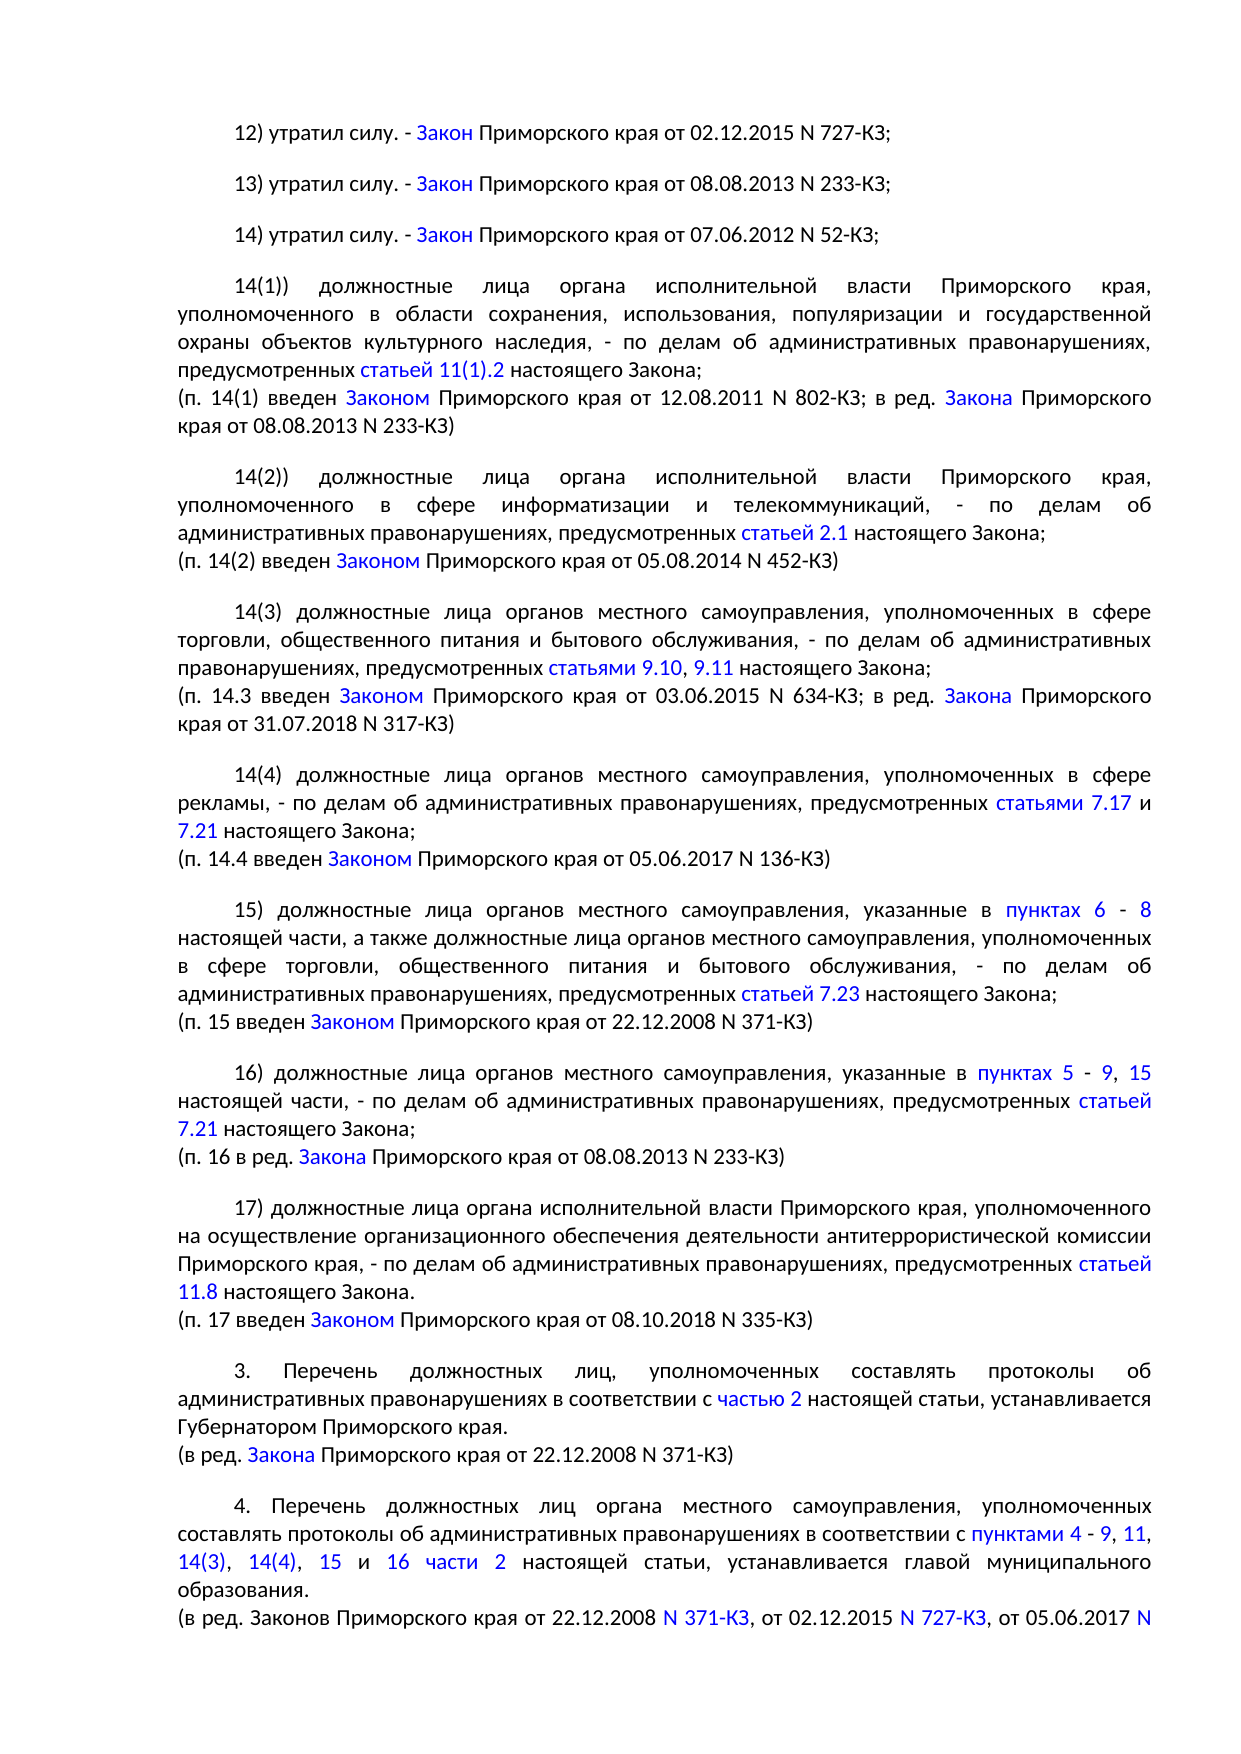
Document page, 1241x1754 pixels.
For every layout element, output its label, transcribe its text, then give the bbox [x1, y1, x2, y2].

text (п. 15 введен Законом Приморского края от 22.12.2008 N 371-КЗ) [177, 1007, 1152, 1035]
text 14(3) должностные лица органов местного самоуправления, уполномоченных в сфере торговли, общественного питания и бытового обслуживания, - по делам об административных правонарушениях, предусмотренных статьями 9.10, 9.11 настоящего Закона; [177, 597, 1152, 681]
text 12) утратил силу. - Закон Приморского края от 02.12.2015 N 727-КЗ; [177, 118, 1152, 146]
text 17) должностные лица органа исполнительной власти Приморского края, уполномоченного на осуществление организационного обеспечения деятельности антитеррористической комиссии Приморского края, - по делам об административных правонарушениях, предусмотренных статьей 11.8 настоящего Закона. [177, 1193, 1152, 1305]
text 4. Перечень должностных лиц органа местного самоуправления, уполномоченных составлять протоколы об административных правонарушениях в соответствии с пунктами 4 - 9, 11, 14(3), 14(4), 15 и 16 части 2 настоящей статьи, устанавливается главой муниципального образования. [177, 1491, 1152, 1603]
text 13) утратил силу. - Закон Приморского края от 08.08.2013 N 233-КЗ; [177, 169, 1152, 197]
text (п. 14(1) введен Законом Приморского края от 12.08.2011 N 802-КЗ; в ред. Закона Приморского края от 08.08.2013 N 233-КЗ) [177, 383, 1152, 439]
text 14(2)) должностные лица органа исполнительной власти Приморского края, уполномоченного в сфере информатизации и телекоммуникаций, - по делам об административных правонарушениях, предусмотренных статьей 2.1 настоящего Закона; [177, 462, 1152, 546]
text (п. 16 в ред. Закона Приморского края от 08.08.2013 N 233-КЗ) [177, 1142, 1152, 1170]
text 16) должностные лица органов местного самоуправления, указанные в пунктах 5 - 9, 15 настоящей части, - по делам об административных правонарушениях, предусмотренных статьей 7.21 настоящего Закона; [177, 1058, 1152, 1142]
text 14) утратил силу. - Закон Приморского края от 07.06.2012 N 52-КЗ; [177, 220, 1152, 248]
text (п. 14.4 введен Законом Приморского края от 05.06.2017 N 136-КЗ) [177, 844, 1152, 872]
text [177, 1603, 1152, 1631]
text 14(4) должностные лица органов местного самоуправления, уполномоченных в сфере рекламы, - по делам об административных правонарушениях, предусмотренных статьями 7.17 и 7.21 настоящего Закона; [177, 760, 1152, 844]
text (п. 17 введен Законом Приморского края от 08.10.2018 N 335-КЗ) [177, 1305, 1152, 1333]
text (в ред. Закона Приморского края от 22.12.2008 N 371-КЗ) [177, 1440, 1152, 1468]
text 14(1)) должностные лица органа исполнительной власти Приморского края, уполномоченного в области сохранения, использования, популяризации и государственной охраны объектов культурного наследия, - по делам об административных правонарушениях, предусмотренных статьей 11(1).2 настоящего Закона; [177, 271, 1152, 383]
text (п. 14.3 введен Законом Приморского края от 03.06.2015 N 634-КЗ; в ред. Закона Приморского края от 31.07.2018 N 317-КЗ) [177, 681, 1152, 737]
text (п. 14(2) введен Законом Приморского края от 05.08.2014 N 452-КЗ) [177, 546, 1152, 574]
text 15) должностные лица органов местного самоуправления, указанные в пунктах 6 - 8 настоящей части, а также должностные лица органов местного самоуправления, уполномоченных в сфере торговли, общественного питания и бытового обслуживания, - по делам об административных правонарушениях, предусмотренных статьей 7.23 настоящего Закона; [177, 895, 1152, 1007]
text 3. Перечень должностных лиц, уполномоченных составлять протоколы об административных правонарушениях в соответствии с частью 2 настоящей статьи, устанавливается Губернатором Приморского края. [177, 1356, 1152, 1440]
